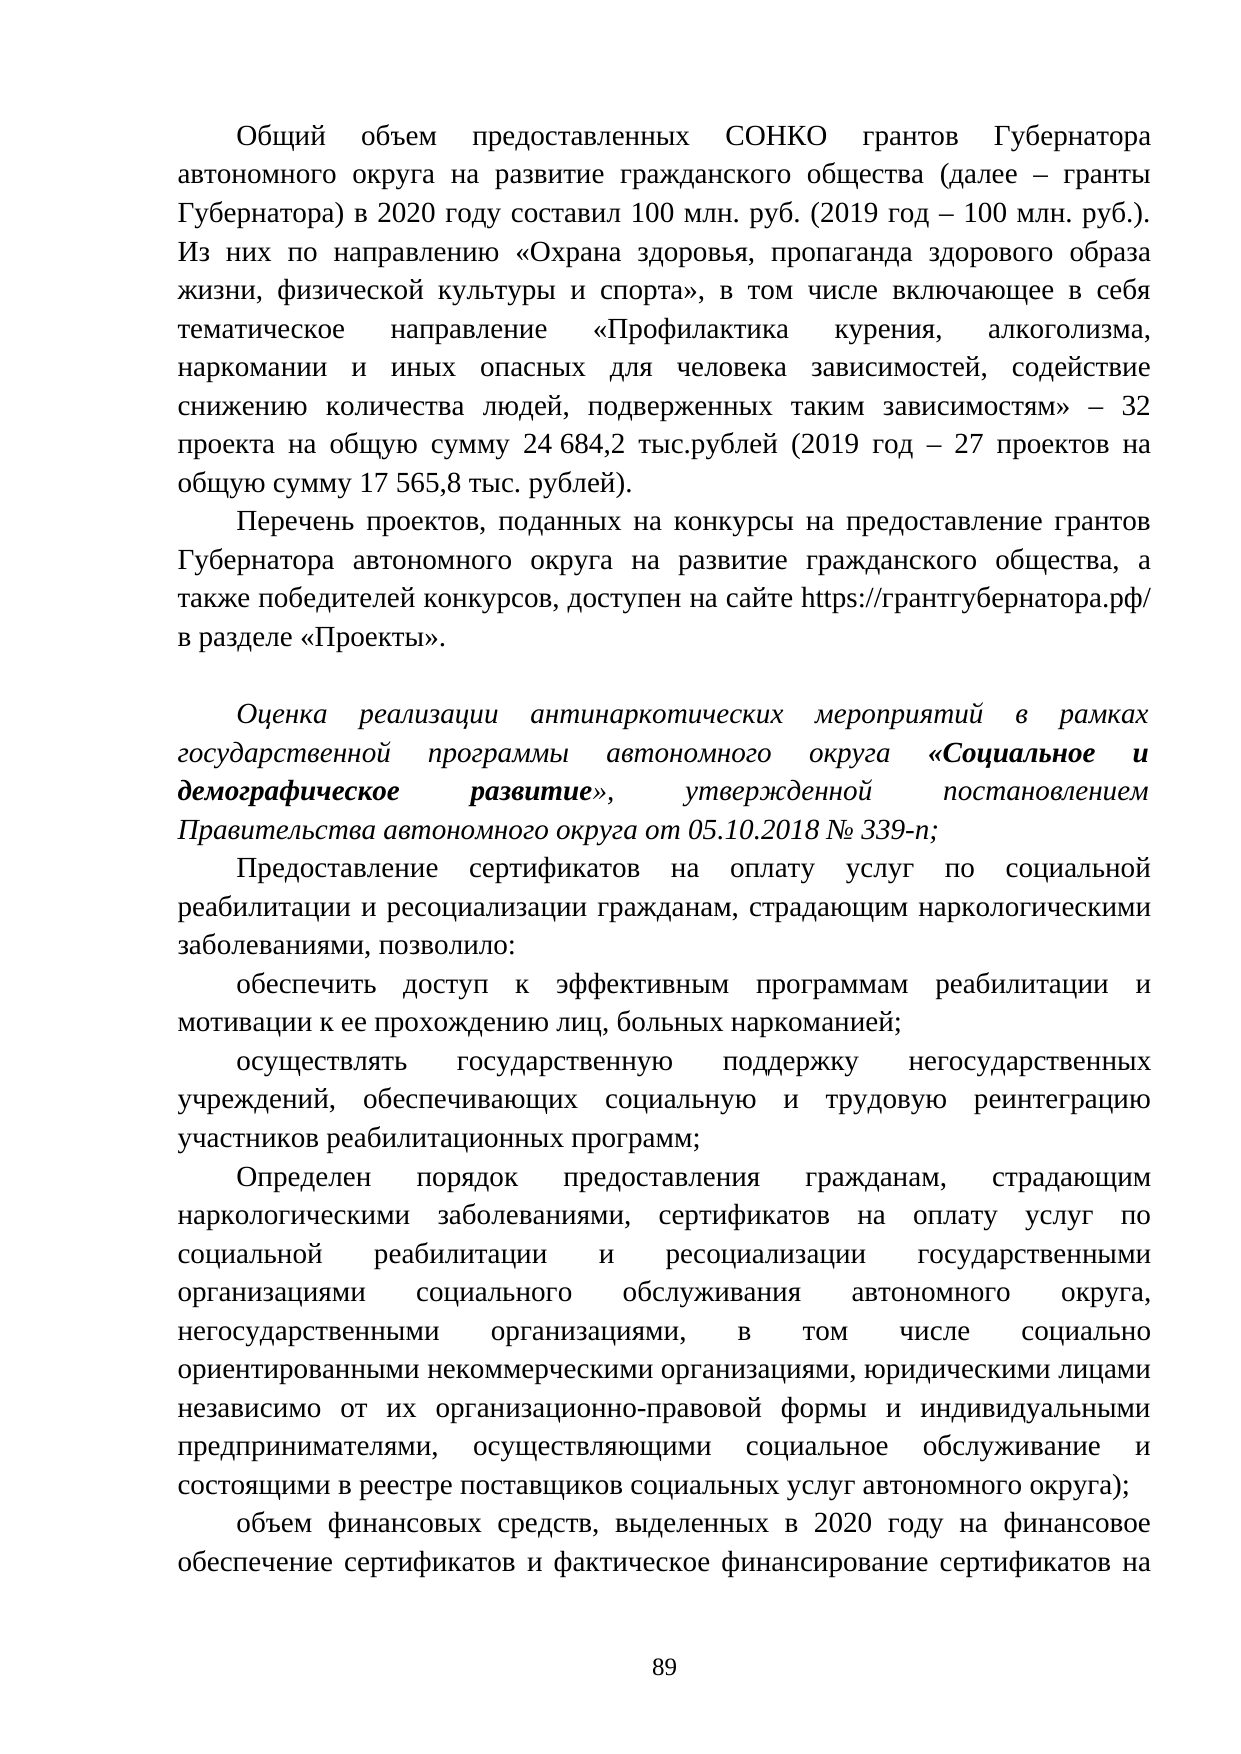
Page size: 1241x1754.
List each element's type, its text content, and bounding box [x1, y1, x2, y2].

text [177, 1506, 1152, 1578]
text Оценка реализации антинаркотических мероприятий в рамках государственной программы автономного округа «Социальное и демографическое развитие», утвержденной постановлением Правительства автономного округа от 05.10.2018 № 339-п; [177, 696, 1152, 845]
text Предоставление сертификатов на оплату услуг по социальной реабилитации и ресоциализации гражданам, страдающим наркологическими заболеваниями, позволило: [177, 850, 1152, 961]
text Общий объем предоставленных СОНКО грантов Губернатора автономного округа на развитие гражданского общества (далее – гранты Губернатора) в 2020 году составил 100 млн. руб. (2019 год – 100 млн. руб.). Из них по направлению «Охрана здоровья, пропаганда здорового образа жизни, физической культуры и спорта», в том числе включающее в себя тематическое направление «Профилактика курения, алкоголизма, наркомании и иных опасных для человека зависимостей, содействие снижению количества людей, подверженных таким зависимостям» – 32 проекта на общую сумму 24 684,2 тыс.рублей (2019 год – 27 проектов на общую сумму 17 565,8 тыс. рублей). [177, 118, 1152, 498]
text Перечень проектов, поданных на конкурсы на предоставление грантов Губернатора автономного округа на развитие гражданского общества, а также победителей конкурсов, доступен на сайте https://грантгубернатора.рф/ в разделе «Проекты». [177, 503, 1152, 653]
text осуществлять государственную поддержку негосударственных учреждений, обеспечивающих социальную и трудовую реинтеграцию участников реабилитационных программ; [177, 1043, 1152, 1154]
text обеспечить доступ к эффективным программам реабилитации и мотивации к ее прохождению лиц, больных наркоманией; [177, 966, 1152, 1038]
text Определен порядок предоставления гражданам, страдающим наркологическими заболеваниями, сертификатов на оплату услуг по социальной реабилитации и ресоциализации государственными организациями социального обслуживания автономного округа, негосударственными организациями, в том числе социально ориентированными некоммерческими организациями, юридическими лицами независимо от их организационно-правовой формы и индивидуальными предпринимателями, осуществляющими социальное обслуживание и состоящими в реестре поставщиков социальных услуг автономного округа); [177, 1159, 1152, 1501]
